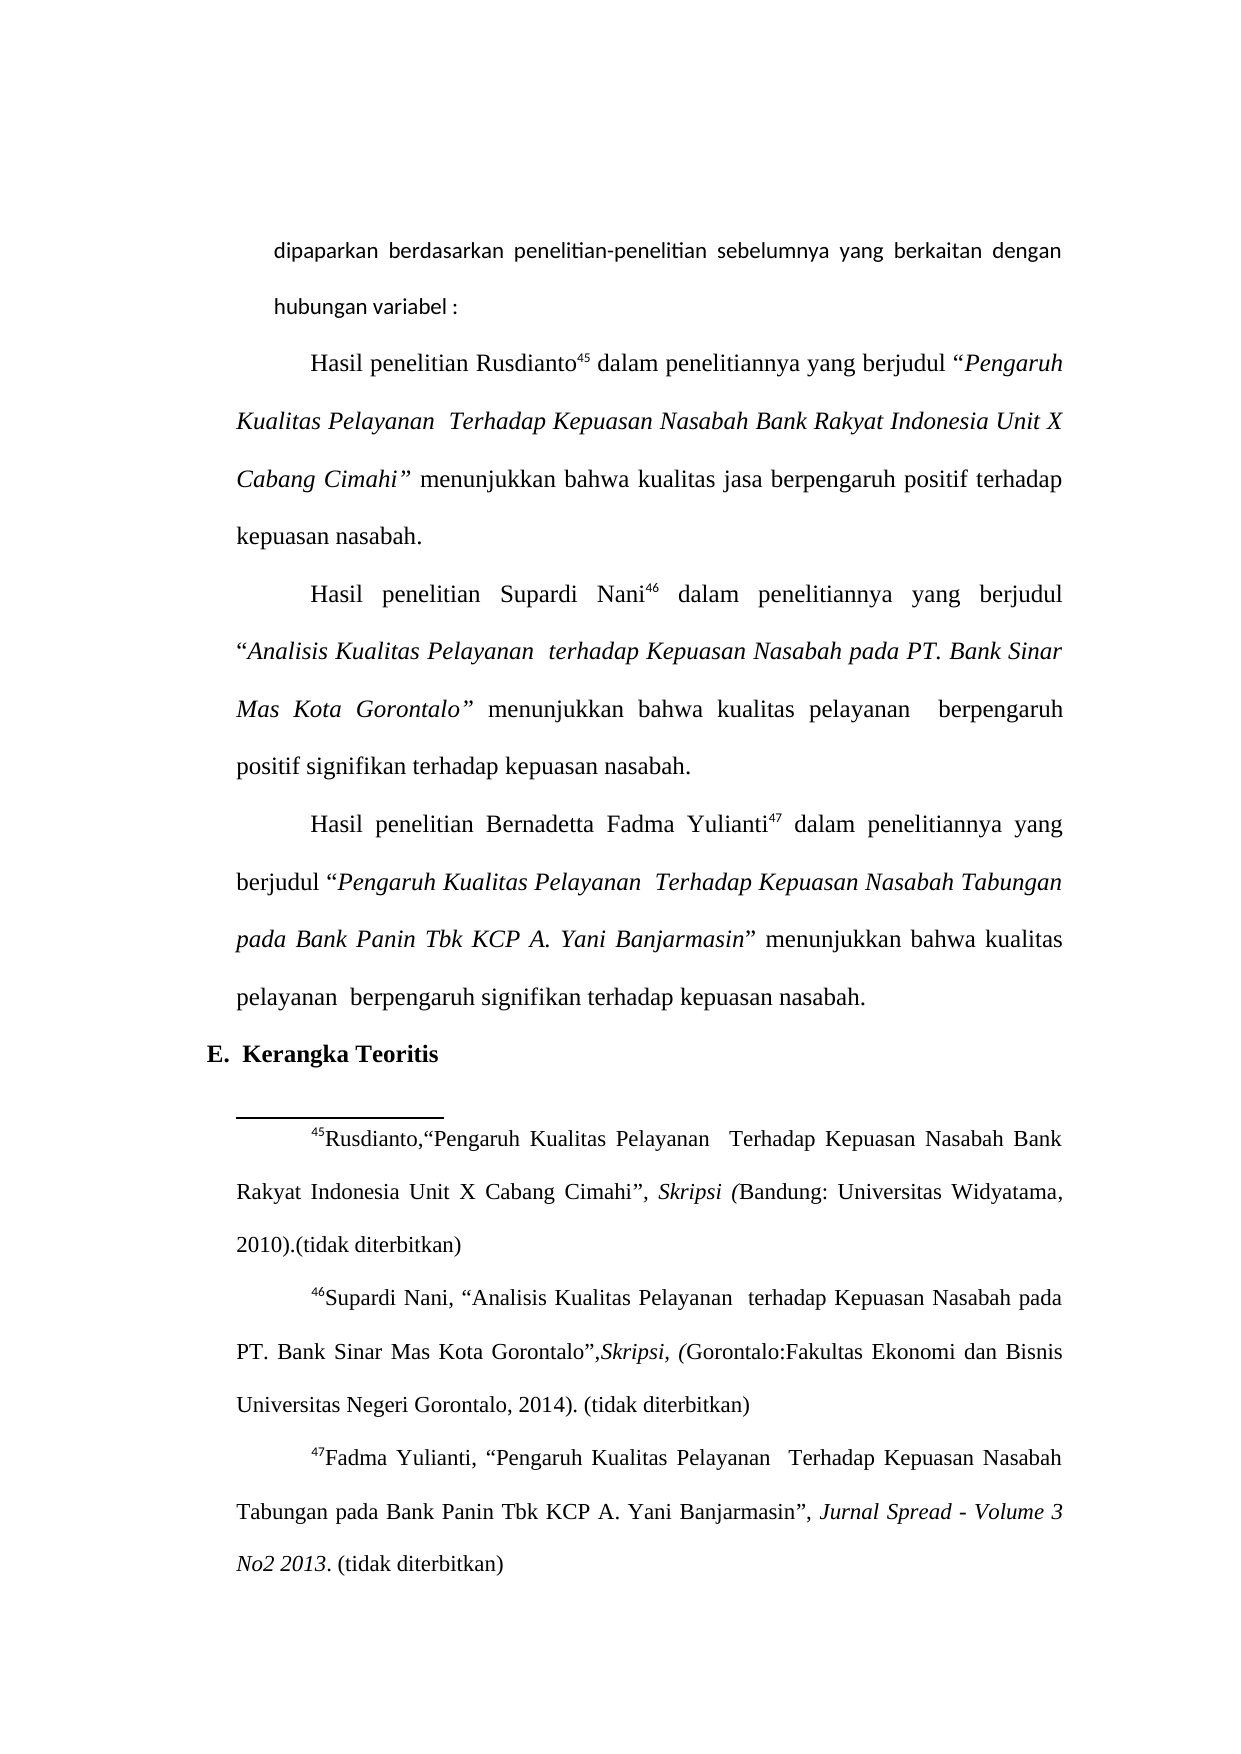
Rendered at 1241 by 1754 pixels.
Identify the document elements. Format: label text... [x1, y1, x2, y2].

text E. Kerangka Teoritis [207, 1039, 1063, 1068]
text Hasil penelitian Rusdianto dalam penelitiannya yang berjudul “Pengaruh Kualitas Pelayanan Terhadap Kepuasan Nasabah Bank Rakyat Indonesia Unit X Cabang Cimahi” menunjukkan bahwa kualitas jasa berpengaruh positif terhadap kepuasan nasabah. [236, 348, 1063, 550]
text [274, 236, 1063, 320]
text Hasil penelitian Supardi Nani dalam penelitiannya yang berjudul “Analisis Kualitas Pelayanan terhadap Kepuasan Nasabah pada PT. Bank Sinar Mas Kota Gorontalo” menunjukkan bahwa kualitas pelayanan berpengaruh positif signifikan terhadap kepuasan nasabah. [236, 579, 1063, 780]
text Hasil penelitian Bernadetta Fadma Yulianti dalam penelitiannya yang berjudul “Pengaruh Kualitas Pelayanan Terhadap Kepuasan Nasabah Tabungan pada Bank Panin Tbk KCP A. Yani Banjarmasin” menunjukkan bahwa kualitas pelayanan berpengaruh signifikan terhadap kepuasan nasabah. [236, 809, 1063, 1011]
